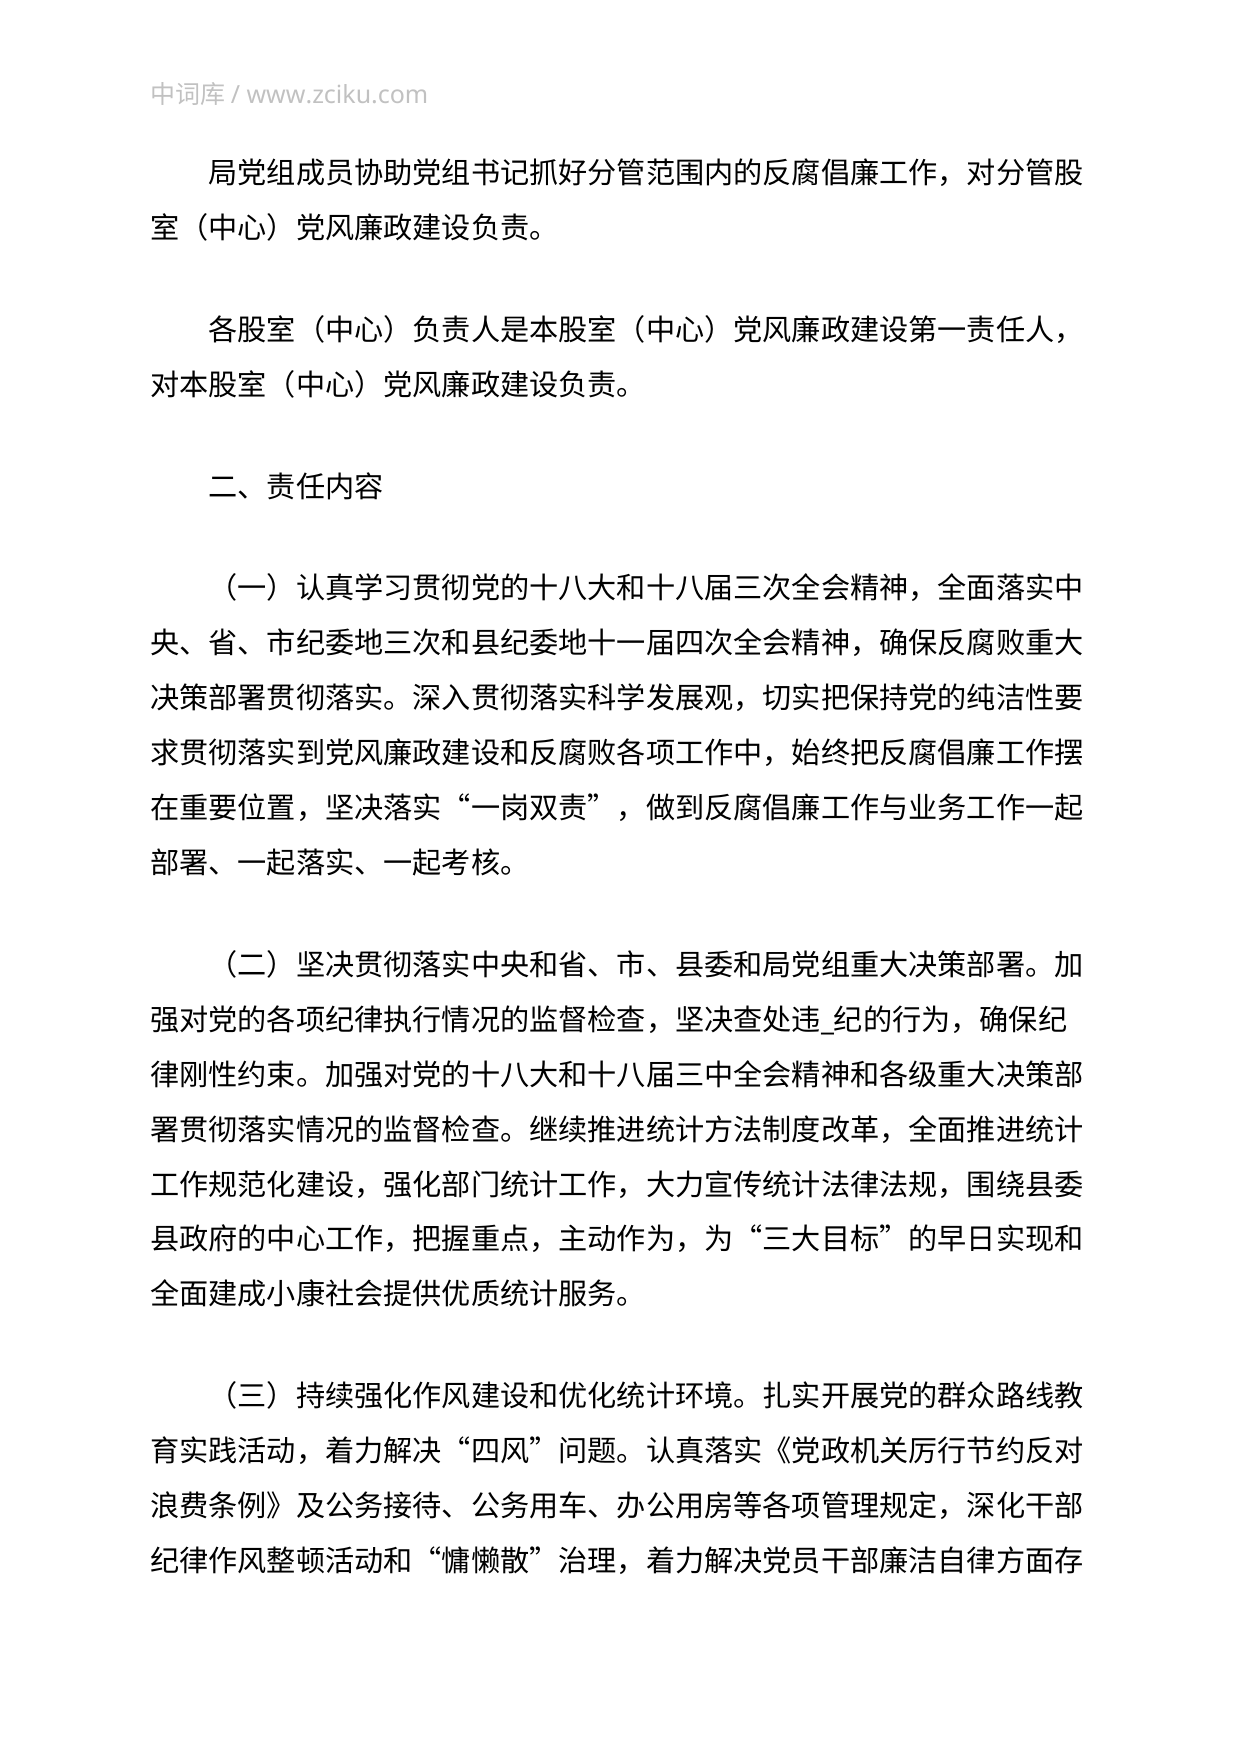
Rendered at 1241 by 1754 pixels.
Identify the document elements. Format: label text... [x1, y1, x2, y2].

text 二、责任内容 [150, 463, 1090, 506]
text 局党组成员协助党组书记抓好分管范围内的反腐倡廉工作，对分管股室（中心）党风廉政建设负责。 [150, 150, 1090, 247]
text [150, 1373, 1090, 1579]
text （二）坚决贯彻落实中央和省、市、县委和局党组重大决策部署。加强对党的各项纪律执行情况的监督检查，坚决查处违_纪的行为，确保纪律刚性约束。加强对党的十八大和十八届三中全会精神和各级重大决策部署贯彻落实情况的监督检查。继续推进统计方法制度改革，全面推进统计工作规范化建设，强化部门统计工作，大力宣传统计法律法规，围绕县委县政府的中心工作，把握重点，主动作为，为“三大目标”的早日实现和全面建成小康社会提供优质统计服务。 [150, 941, 1090, 1313]
text （一）认真学习贯彻党的十八大和十八届三次全会精神，全面落实中央、省、市纪委地三次和县纪委地十一届四次全会精神，确保反腐败重大决策部署贯彻落实。深入贯彻落实科学发展观，切实把保持党的纯洁性要求贯彻落实到党风廉政建设和反腐败各项工作中，始终把反腐倡廉工作摆在重要位置，坚决落实“一岗双责”，做到反腐倡廉工作与业务工作一起部署、一起落实、一起考核。 [150, 565, 1090, 882]
text 各股室（中心）负责人是本股室（中心）党风廉政建设第一责任人，对本股室（中心）党风廉政建设负责。 [150, 307, 1090, 404]
